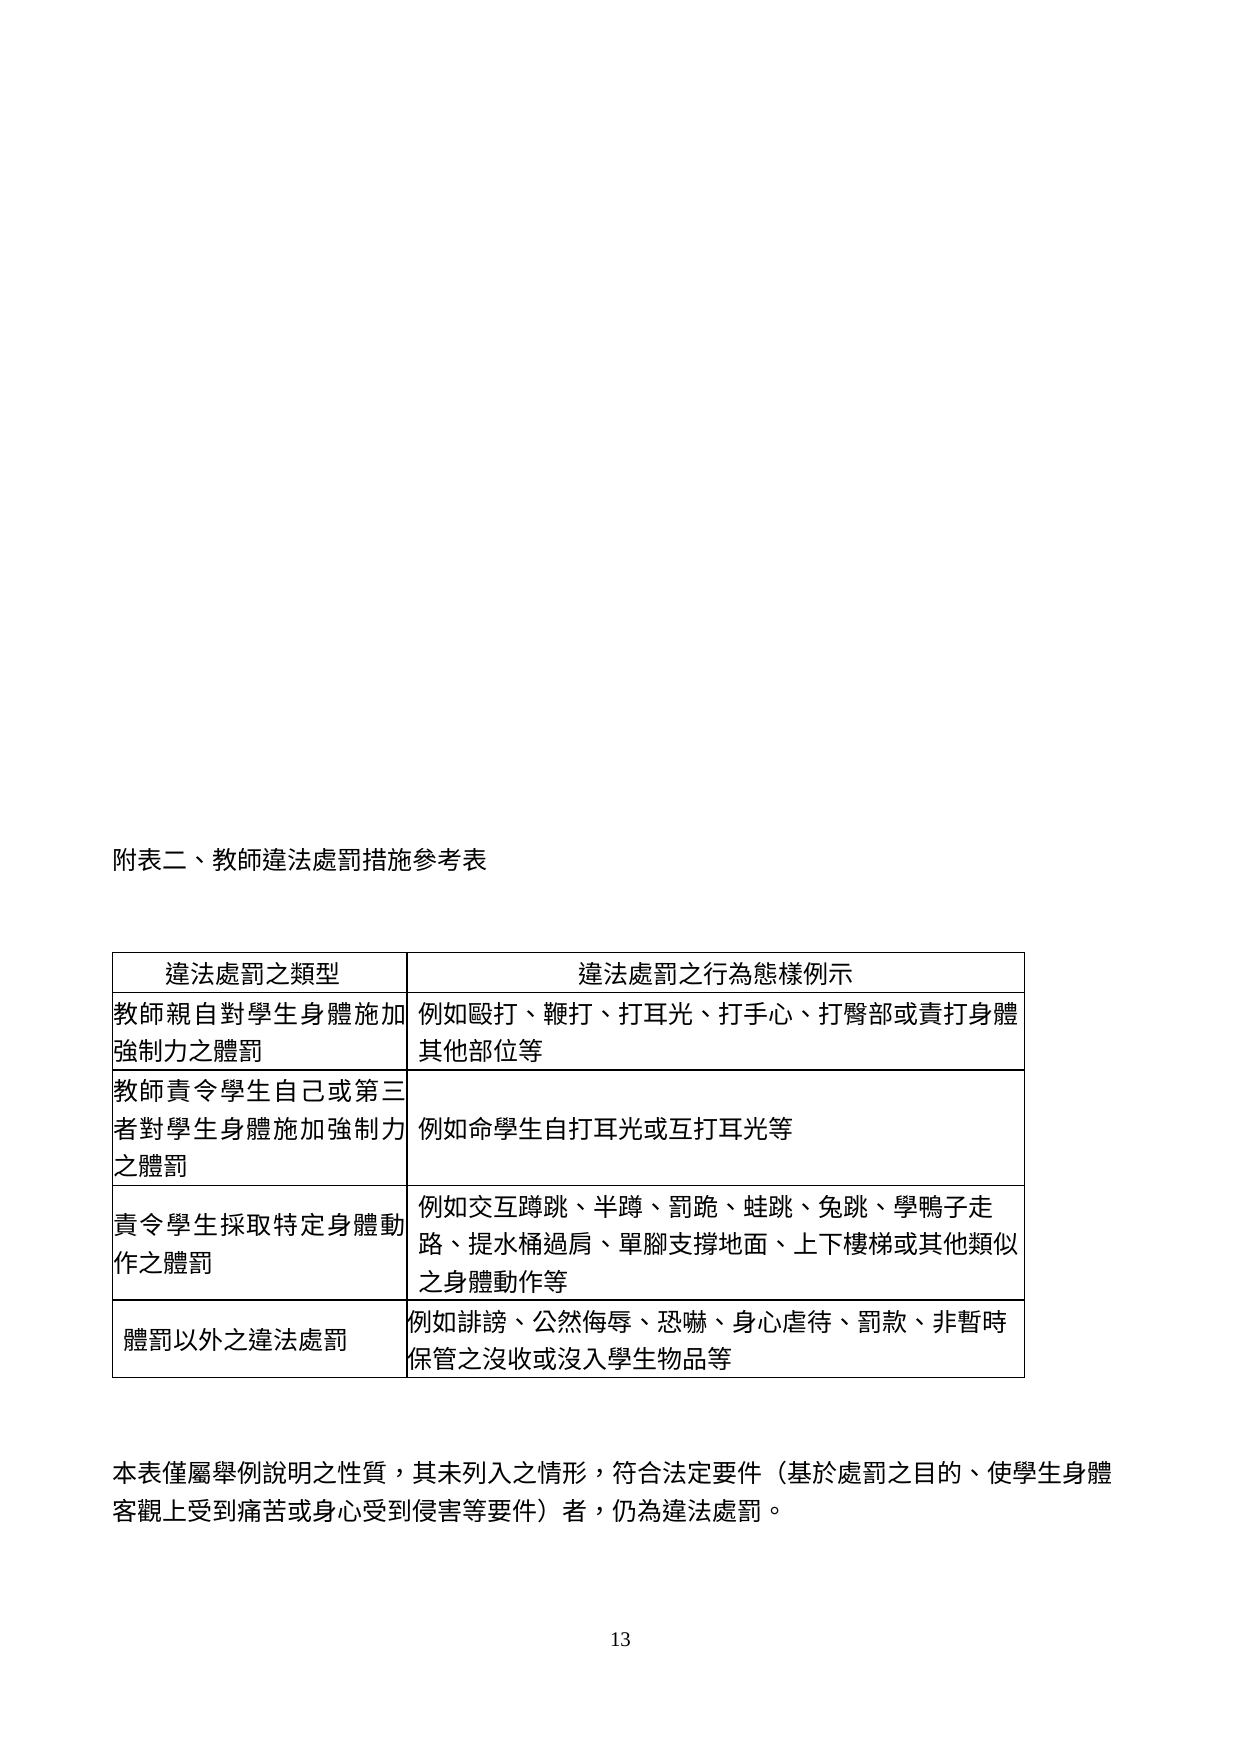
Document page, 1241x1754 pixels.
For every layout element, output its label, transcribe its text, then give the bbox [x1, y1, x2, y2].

table_cell 例如命學生自打耳光或互打耳光等 [408, 1071, 1024, 1184]
table_cell 體罰以外之違法處罰 [113, 1301, 406, 1377]
text 附表二、教師違法處罰措施參考表 [112, 839, 1128, 877]
table_header 違法處罰之行為態樣例示 [408, 953, 1024, 991]
table_cell 責令學生採取特定身體動作之體罰 [113, 1186, 406, 1299]
table_cell 例如毆打、鞭打、打耳光、打手心、打臀部或責打身體其他部位等 [408, 993, 1024, 1069]
table_header 違法處罰之類型 [113, 953, 406, 991]
table_cell 例如誹謗、公然侮辱、恐嚇、身心虐待、罰款、非暫時保管之沒收或沒入學生物品等 [408, 1301, 1024, 1377]
text 本表僅屬舉例說明之性質，其未列入之情形，符合法定要件（基於處罰之目的、使學生身體客觀上受到痛苦或身心受到侵害等要件）者，仍為違法處罰。 [112, 1453, 1128, 1528]
table_cell 教師責令學生自己或第三者對學生身體施加強制力之體罰 [113, 1071, 406, 1184]
table_cell 教師親自對學生身體施加強制力之體罰 [113, 993, 406, 1069]
table_cell 例如交互蹲跳、半蹲、罰跪、蛙跳、兔跳、學鴨子走路、提水桶過肩、單腳支撐地面、上下樓梯或其他類似之身體動作等 [408, 1186, 1024, 1299]
